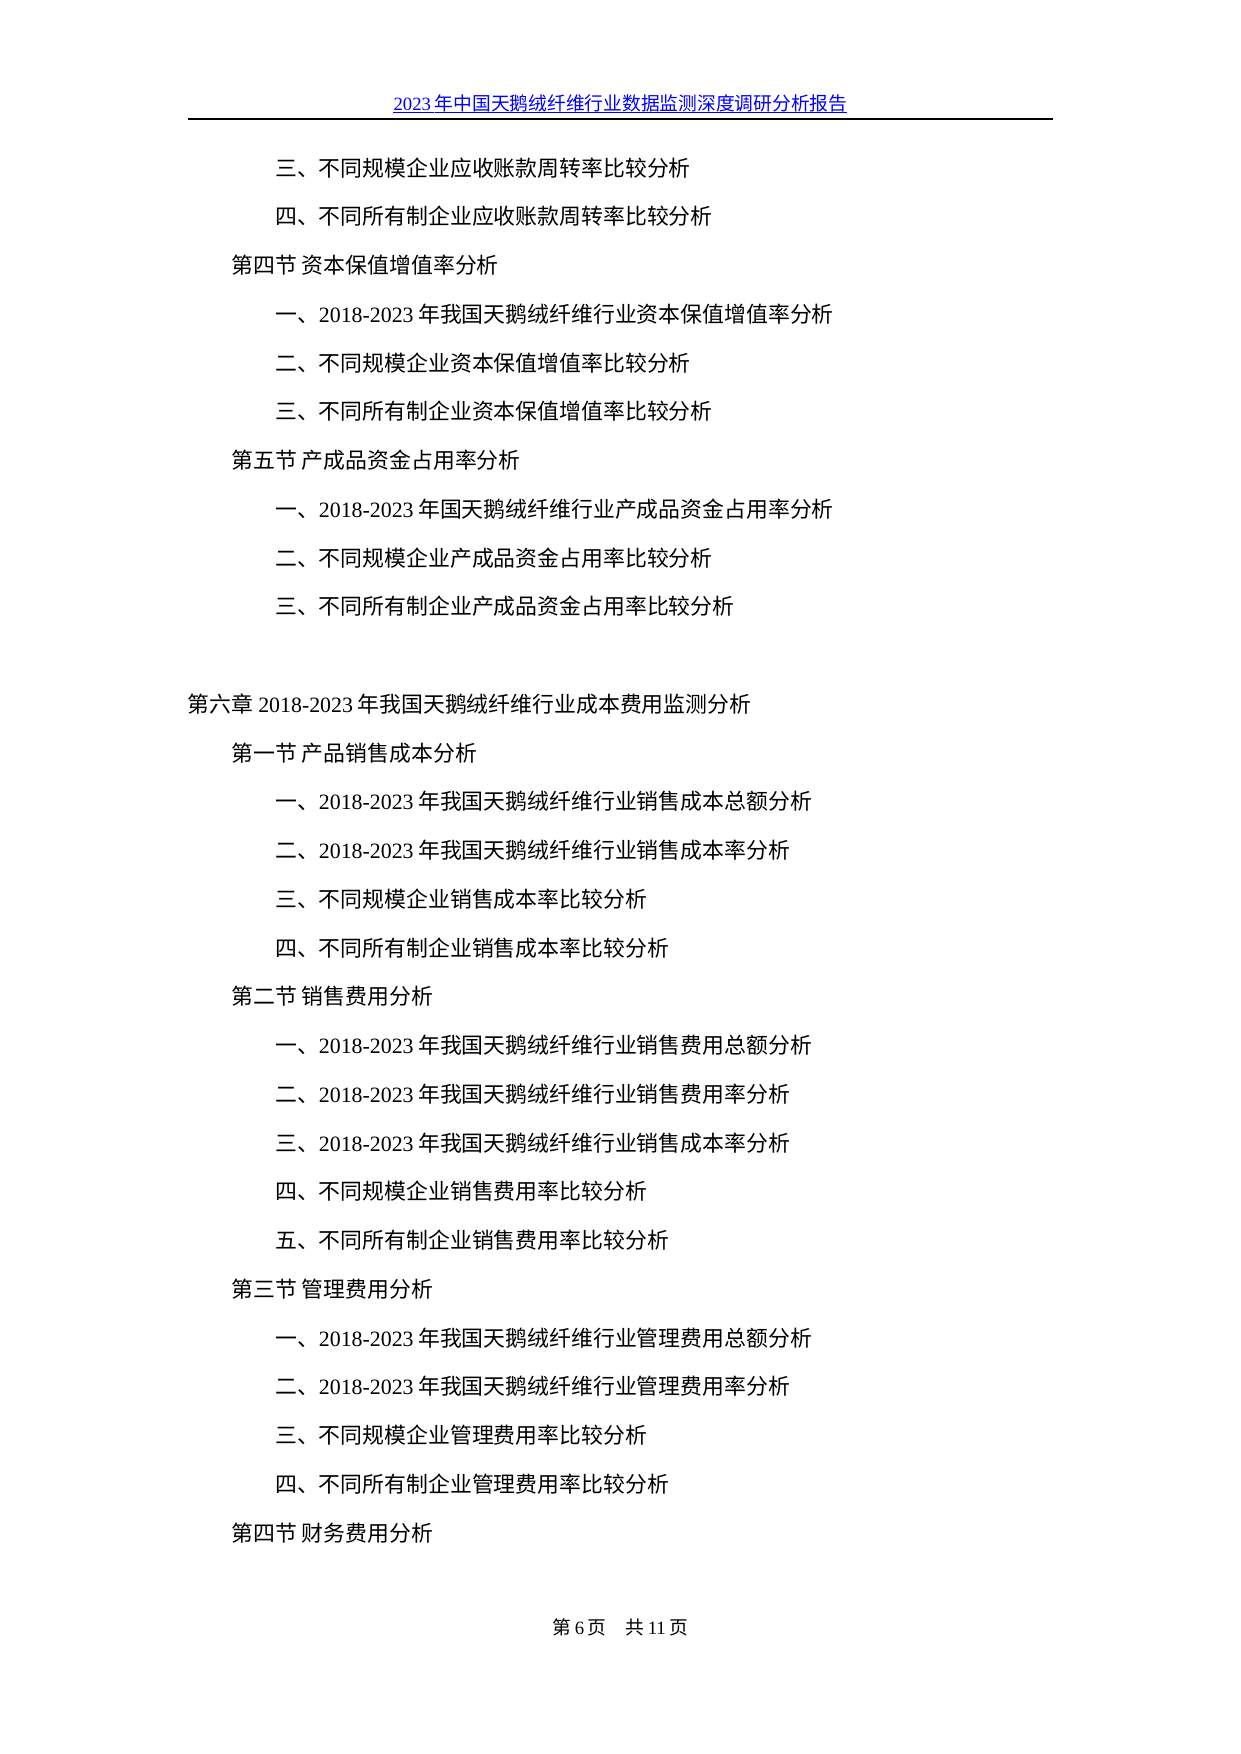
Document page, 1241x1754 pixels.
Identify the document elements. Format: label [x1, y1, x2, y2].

text [187, 150, 1053, 1548]
